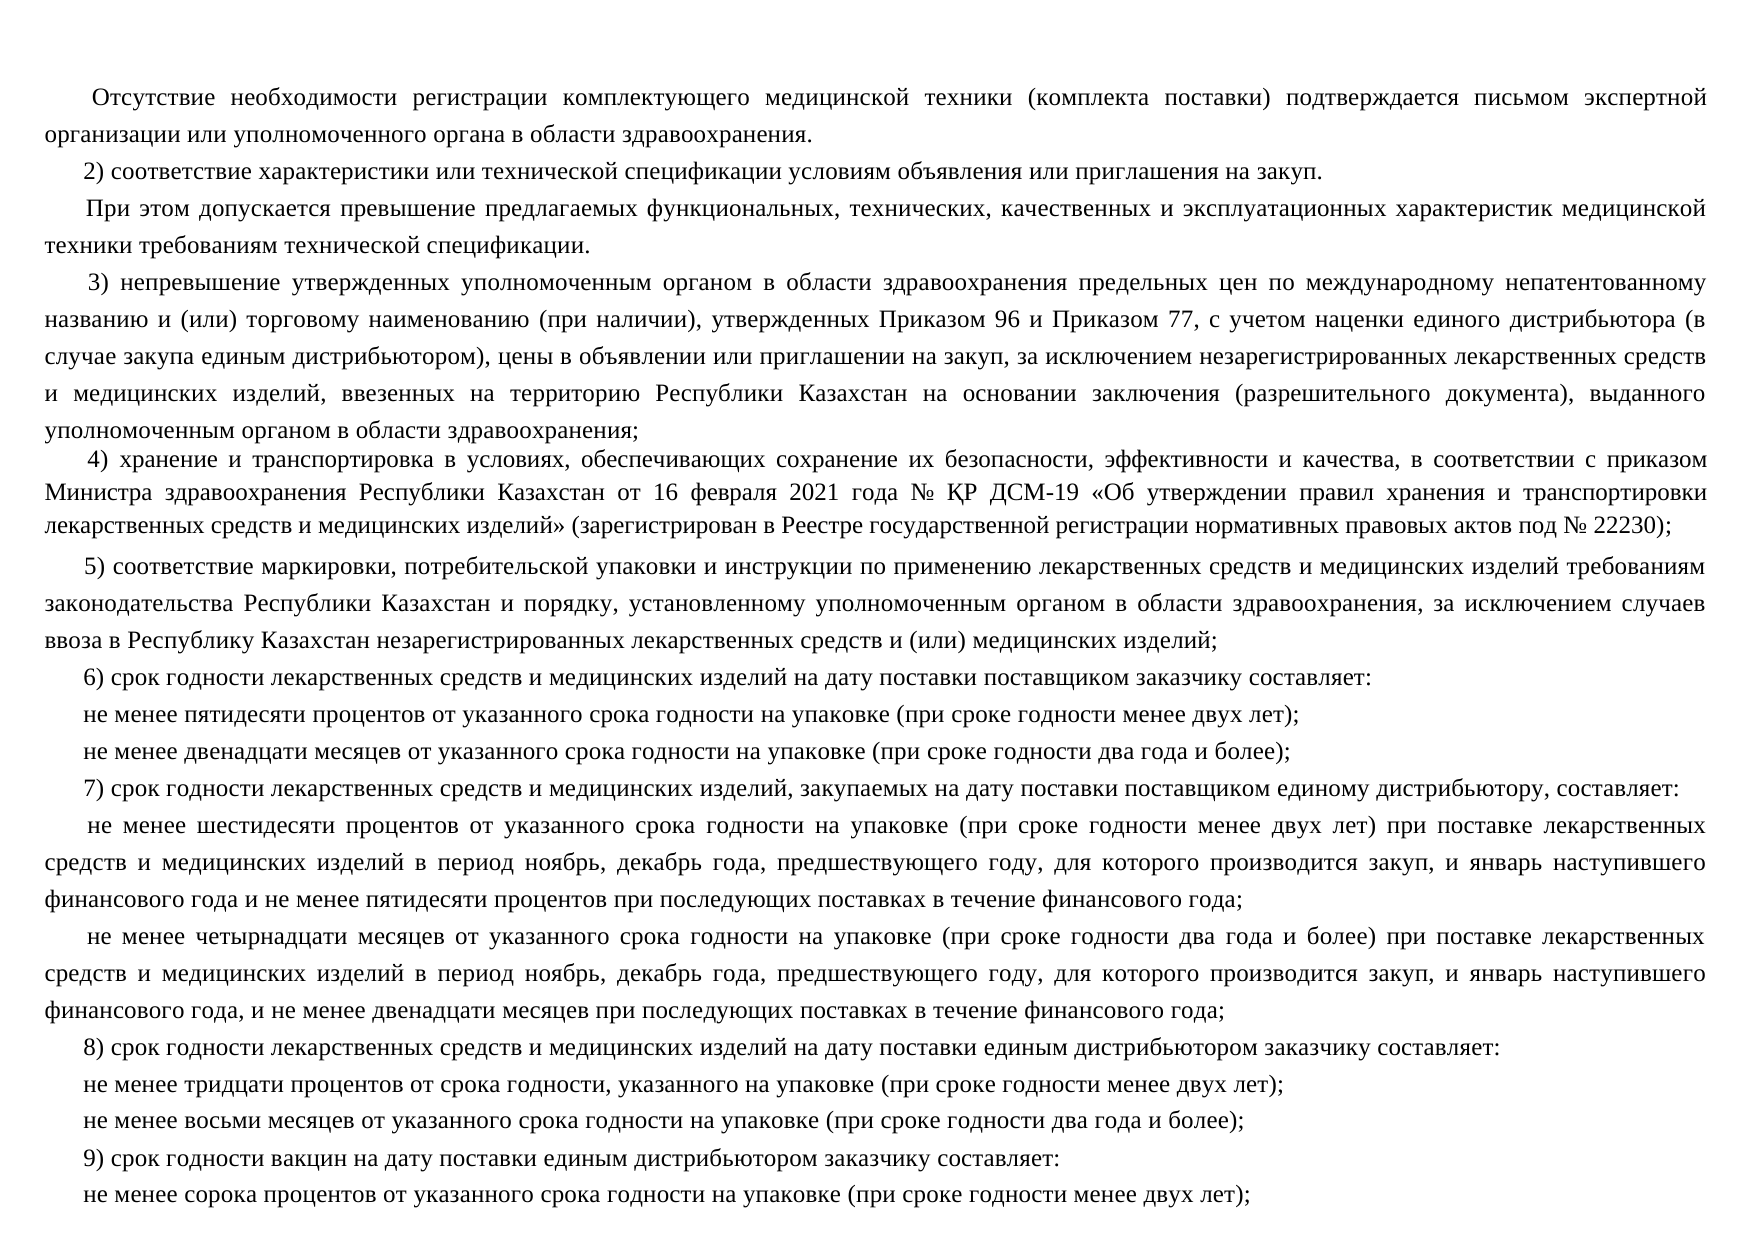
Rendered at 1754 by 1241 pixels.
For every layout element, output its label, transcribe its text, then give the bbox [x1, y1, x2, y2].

text 5) соответствие маркировки, потребительской упаковки и инструкции по применению лекарственных средств и медицинских изделий требованиям законодательства Республики Казахстан и порядку, установленному уполномоченным органом в области здравоохранения, за исключением случаев ввоза в Республику Казахстан незарегистрированных лекарственных средств и (или) медицинских изделий; [44, 543, 1710, 654]
text 3) непревышение утвержденных уполномоченным органом в области здравоохранения предельных цен по международному непатентованному названию и (или) торговому наименованию (при наличии), утвержденных Приказом 96 и Приказом 77, с учетом наценки единого дистрибьютора (в случае закупа единым дистрибьютором), цены в объявлении или приглашении на закуп, за исключением незарегистрированных лекарственных средств и медицинских изделий, ввезенных на территорию Республики Казахстан на основании заключения (разрешительного документа), выданного уполномоченным органом в области здравоохранения; [44, 259, 1710, 444]
text не менее четырнадцати месяцев от указанного срока годности на упаковке (при сроке годности два года и более) при поставке лекарственных средств и медицинских изделий в период ноябрь, декабрь года, предшествующего году, для которого производится закуп, и январь наступившего финансового года, и не менее двенадцати месяцев при последующих поставках в течение финансового года; [44, 912, 1710, 1023]
text При этом допускается превышение предлагаемых функциональных, технических, качественных и эксплуатационных характеристик медицинской техники требованиям технической спецификации. [44, 185, 1710, 259]
text 4) хранение и транспортировка в условиях, обеспечивающих сохранение их безопасности, эффективности и качества, в соответствии с приказом Министра здравоохранения Республики Казахстан от 16 февраля 2021 года № ҚР ДСМ-19 «Об утверждении правил хранения и транспортировки лекарственных средств и медицинских изделий» (зарегистрирован в Реестре государственной регистрации нормативных правовых актов под № 22230); [44, 444, 1710, 538]
text Отсутствие необходимости регистрации комплектующего медицинской техники (комплекта поставки) подтверждается письмом экспертной организации или уполномоченного органа в области здравоохранения. [44, 74, 1710, 148]
text не менее тридцати процентов от срока годности, указанного на упаковке (при сроке годности менее двух лет); [44, 1060, 1710, 1097]
text 7) срок годности лекарственных средств и медицинских изделий, закупаемых на дату поставки поставщиком единому дистрибьютору, составляет: [44, 764, 1710, 802]
text не менее шестидесяти процентов от указанного срока годности на упаковке (при сроке годности менее двух лет) при поставке лекарственных средств и медицинских изделий в период ноябрь, декабрь года, предшествующего году, для которого производится закуп, и январь наступившего финансового года и не менее пятидесяти процентов при последующих поставках в течение финансового года; [44, 802, 1710, 912]
text 9) срок годности вакцин на дату поставки единым дистрибьютором заказчику составляет: [44, 1134, 1710, 1171]
text не менее двенадцати месяцев от указанного срока годности на упаковке (при сроке годности два года и более); [44, 728, 1710, 764]
text 2) соответствие характеристики или технической спецификации условиям объявления или приглашения на закуп. [44, 148, 1710, 185]
text не менее пятидесяти процентов от указанного срока годности на упаковке (при сроке годности менее двух лет); [44, 691, 1710, 728]
text не менее восьми месяцев от указанного срока годности на упаковке (при сроке годности два года и более); [44, 1097, 1710, 1134]
text 8) срок годности лекарственных средств и медицинских изделий на дату поставки единым дистрибьютором заказчику составляет: [44, 1023, 1710, 1060]
text 6) срок годности лекарственных средств и медицинских изделий на дату поставки поставщиком заказчику составляет: [44, 654, 1710, 691]
text не менее сорока процентов от указанного срока годности на упаковке (при сроке годности менее двух лет); [44, 1171, 1710, 1208]
